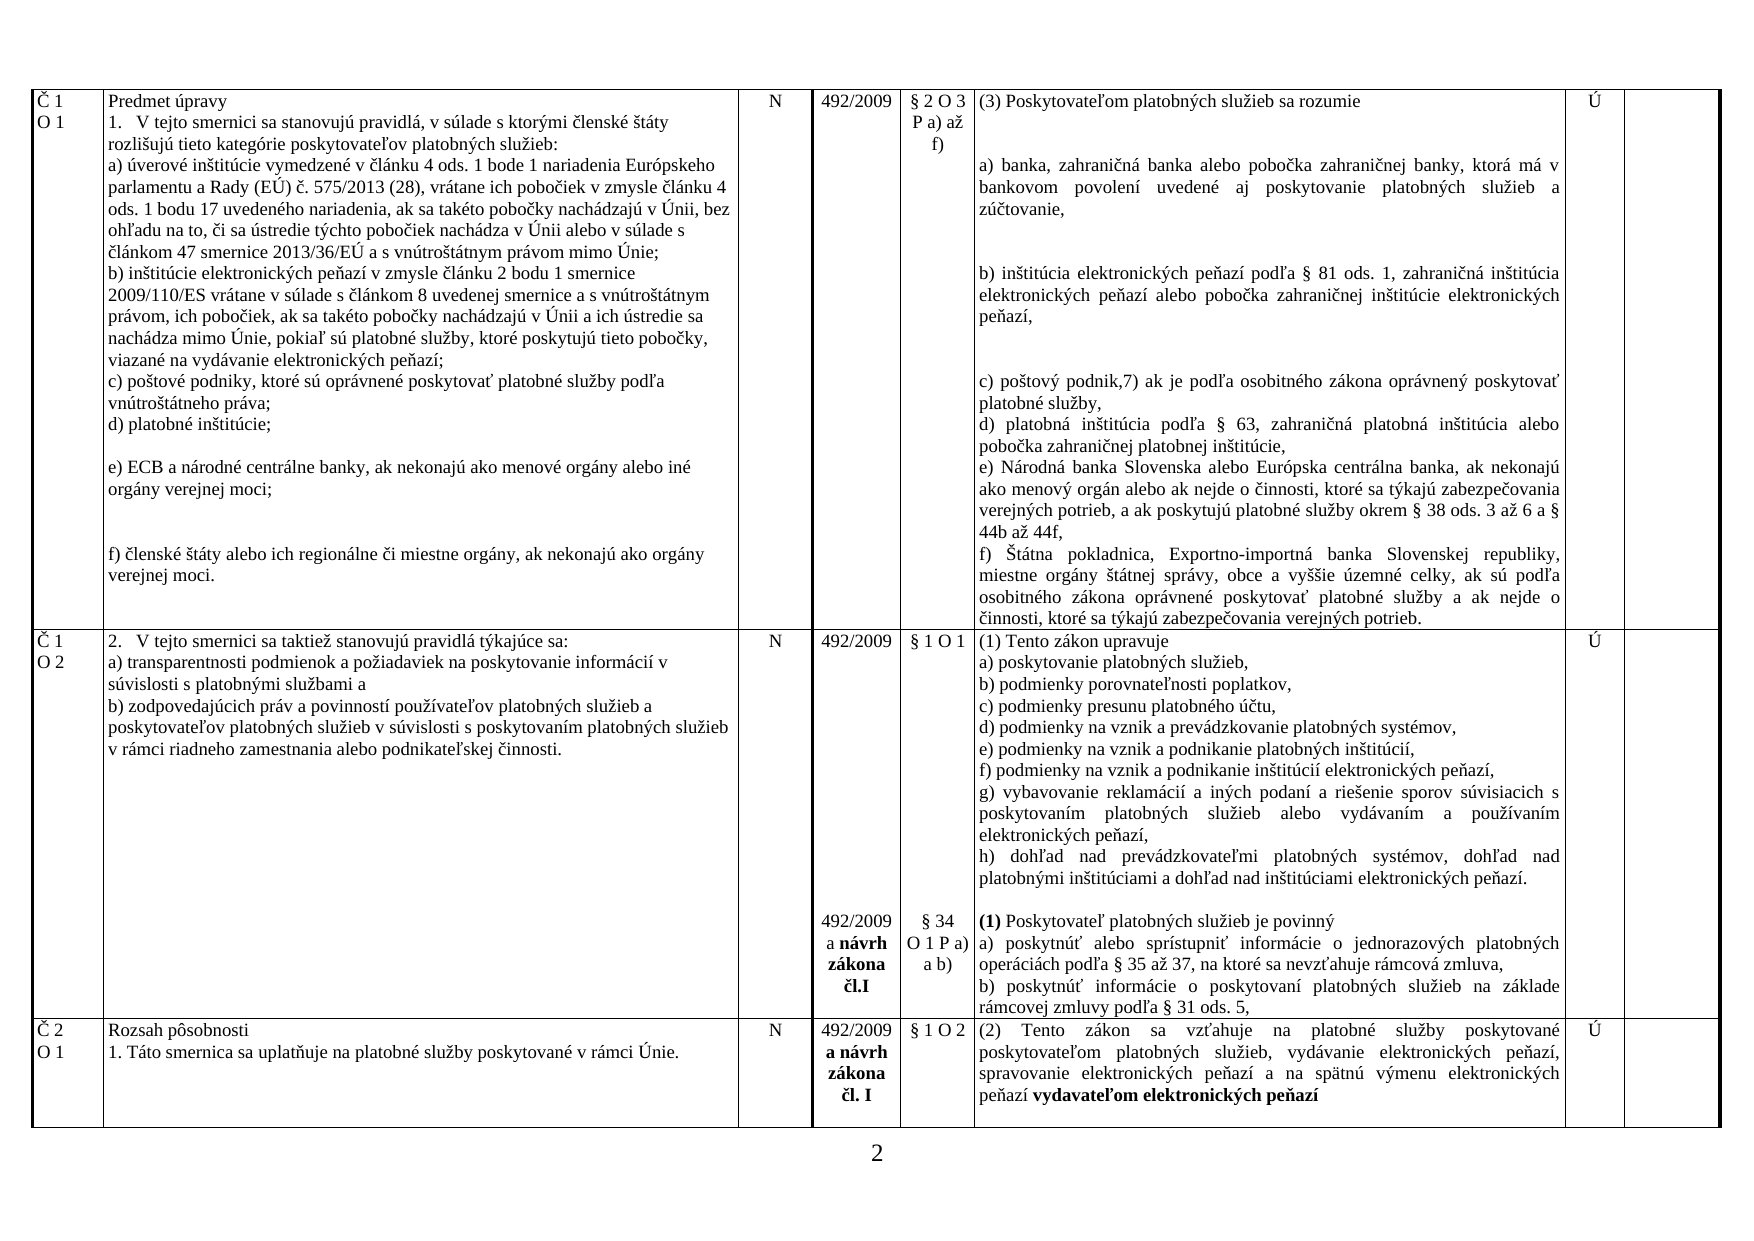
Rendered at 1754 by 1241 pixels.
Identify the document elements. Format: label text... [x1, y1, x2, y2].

table_cell Č 1 O 1 [34, 90, 103, 629]
table_cell § 2 O 3 P a) až f) [901, 90, 974, 629]
table_cell § 1 O 1 § 34 O 1 P a) a b) [901, 630, 974, 1018]
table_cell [104, 1019, 738, 1127]
table_cell § 1 O 2 P a) P b) [901, 1019, 974, 1127]
table_cell 492/2009 [814, 90, 900, 629]
table_cell 2. V tejto smernici sa taktiež stanovujú pravidlá týkajúce sa: a) transparentnosti podmienok a požiadaviek na poskytovanie informácií v súvislosti s platobnými službami a b) zodpovedajúcich práv a povinností používateľov platobných služieb a poskytovateľov platobných služieb v súvislosti s poskytovaním platobných služieb v rámci riadneho zamestnania alebo podnikateľskej činnosti. [104, 630, 738, 1018]
table_cell Predmet úpravy 1. V tejto smernici sa stanovujú pravidlá, v súlade s ktorými členské štáty rozlišujú tieto kategórie poskytovateľov platobných služieb: a) úverové inštitúcie vymedzené v článku 4 ods. 1 bode 1 nariadenia Európskeho parlamentu a Rady (EÚ) č. 575/2013 (28), vrátane ich pobočiek v zmysle článku 4 ods. 1 bodu 17 uvedeného nariadenia, ak sa takéto pobočky nachádzajú v Únii, bez ohľadu na to, či sa ústredie týchto pobočiek nachádza v Únii alebo v súlade s článkom 47 smernice 2013/36/EÚ a s vnútroštátnym právom mimo Únie; b) inštitúcie elektronických peňazí v zmysle článku 2 bodu 1 smernice 2009/110/ES vrátane v súlade s článkom 8 uvedenej smernice a s vnútroštátnym právom, ich pobočiek, ak sa takéto pobočky nachádzajú v Únii a ich ústredie sa nachádza mimo Únie, pokiaľ sú platobné služby, ktoré poskytujú tieto pobočky, viazané na vydávanie elektronických peňazí; c) poštové podniky, ktoré sú oprávnené poskytovať platobné služby podľa vnútroštátneho práva; d) platobné inštitúcie; e) ECB a národné centrálne banky, ak nekonajú ako menové orgány alebo iné orgány verejnej moci; f) členské štáty alebo ich regionálne či miestne orgány, ak nekonajú ako orgány verejnej moci. [104, 90, 738, 629]
table_cell [1625, 630, 1718, 1018]
table_cell [1625, 1019, 1718, 1127]
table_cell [975, 1019, 1565, 1127]
table_cell N [739, 1019, 811, 1127]
table_cell Č 1 O 2 [34, 630, 103, 1018]
table_cell Č 2 O 1 [34, 1019, 103, 1127]
table_cell 492/2009 492/2009 a návrh zákona čl.I [814, 630, 900, 1018]
table_cell [1625, 90, 1718, 629]
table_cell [814, 1019, 900, 1127]
table_cell N [739, 630, 811, 1018]
table_cell Ú [1566, 630, 1624, 1018]
table_cell N [739, 90, 811, 629]
table_cell Ú [1566, 90, 1624, 629]
table_cell (1) Tento zákon upravuje a) poskytovanie platobných služieb, b) podmienky porovnateľnosti poplatkov, c) podmienky presunu platobného účtu, d) podmienky na vznik a prevádzkovanie platobných systémov, e) podmienky na vznik a podnikanie platobných inštitúcií, f) podmienky na vznik a podnikanie inštitúcií elektronických peňazí, g) vybavovanie reklamácií a iných podaní a riešenie sporov súvisiacich s poskytovaním platobných služieb alebo vydávaním a používaním elektronických peňazí, h) dohľad nad prevádzkovateľmi platobných systémov, dohľad nad platobnými inštitúciami a dohľad nad inštitúciami elektronických peňazí. (1) Poskytovateľ platobných služieb je povinný a) poskytnúť alebo sprístupniť informácie o jednorazových platobných operáciách podľa § 35 až 37, na ktoré sa nevzťahuje rámcová zmluva, b) poskytnúť informácie o poskytovaní platobných služieb na základe rámcovej zmluvy podľa § 31 ods. 5, [975, 630, 1565, 1018]
table_cell Ú [1566, 1019, 1624, 1127]
table_cell (3) Poskytovateľom platobných služieb sa rozumie a) banka, zahraničná banka alebo pobočka zahraničnej banky, ktorá má v bankovom povolení uvedené aj poskytovanie platobných služieb a zúčtovanie, b) inštitúcia elektronických peňazí podľa § 81 ods. 1, zahraničná inštitúcia elektronických peňazí alebo pobočka zahraničnej inštitúcie elektronických peňazí, c) poštový podnik,7) ak je podľa osobitného zákona oprávnený poskytovať platobné služby, d) platobná inštitúcia podľa § 63, zahraničná platobná inštitúcia alebo pobočka zahraničnej platobnej inštitúcie, e) Národná banka Slovenska alebo Európska centrálna banka, ak nekonajú ako menový orgán alebo ak nejde o činnosti, ktoré sa týkajú zabezpečovania verejných potrieb, a ak poskytujú platobné služby okrem § 38 ods. 3 až 6 a § 44b až 44f, f) Štátna pokladnica, Exportno-importná banka Slovenskej republiky, miestne orgány štátnej správy, obce a vyššie územné celky, ak sú podľa osobitného zákona oprávnené poskytovať platobné služby a ak nejde o činnosti, ktoré sa týkajú zabezpečovania verejných potrieb. [975, 90, 1565, 629]
